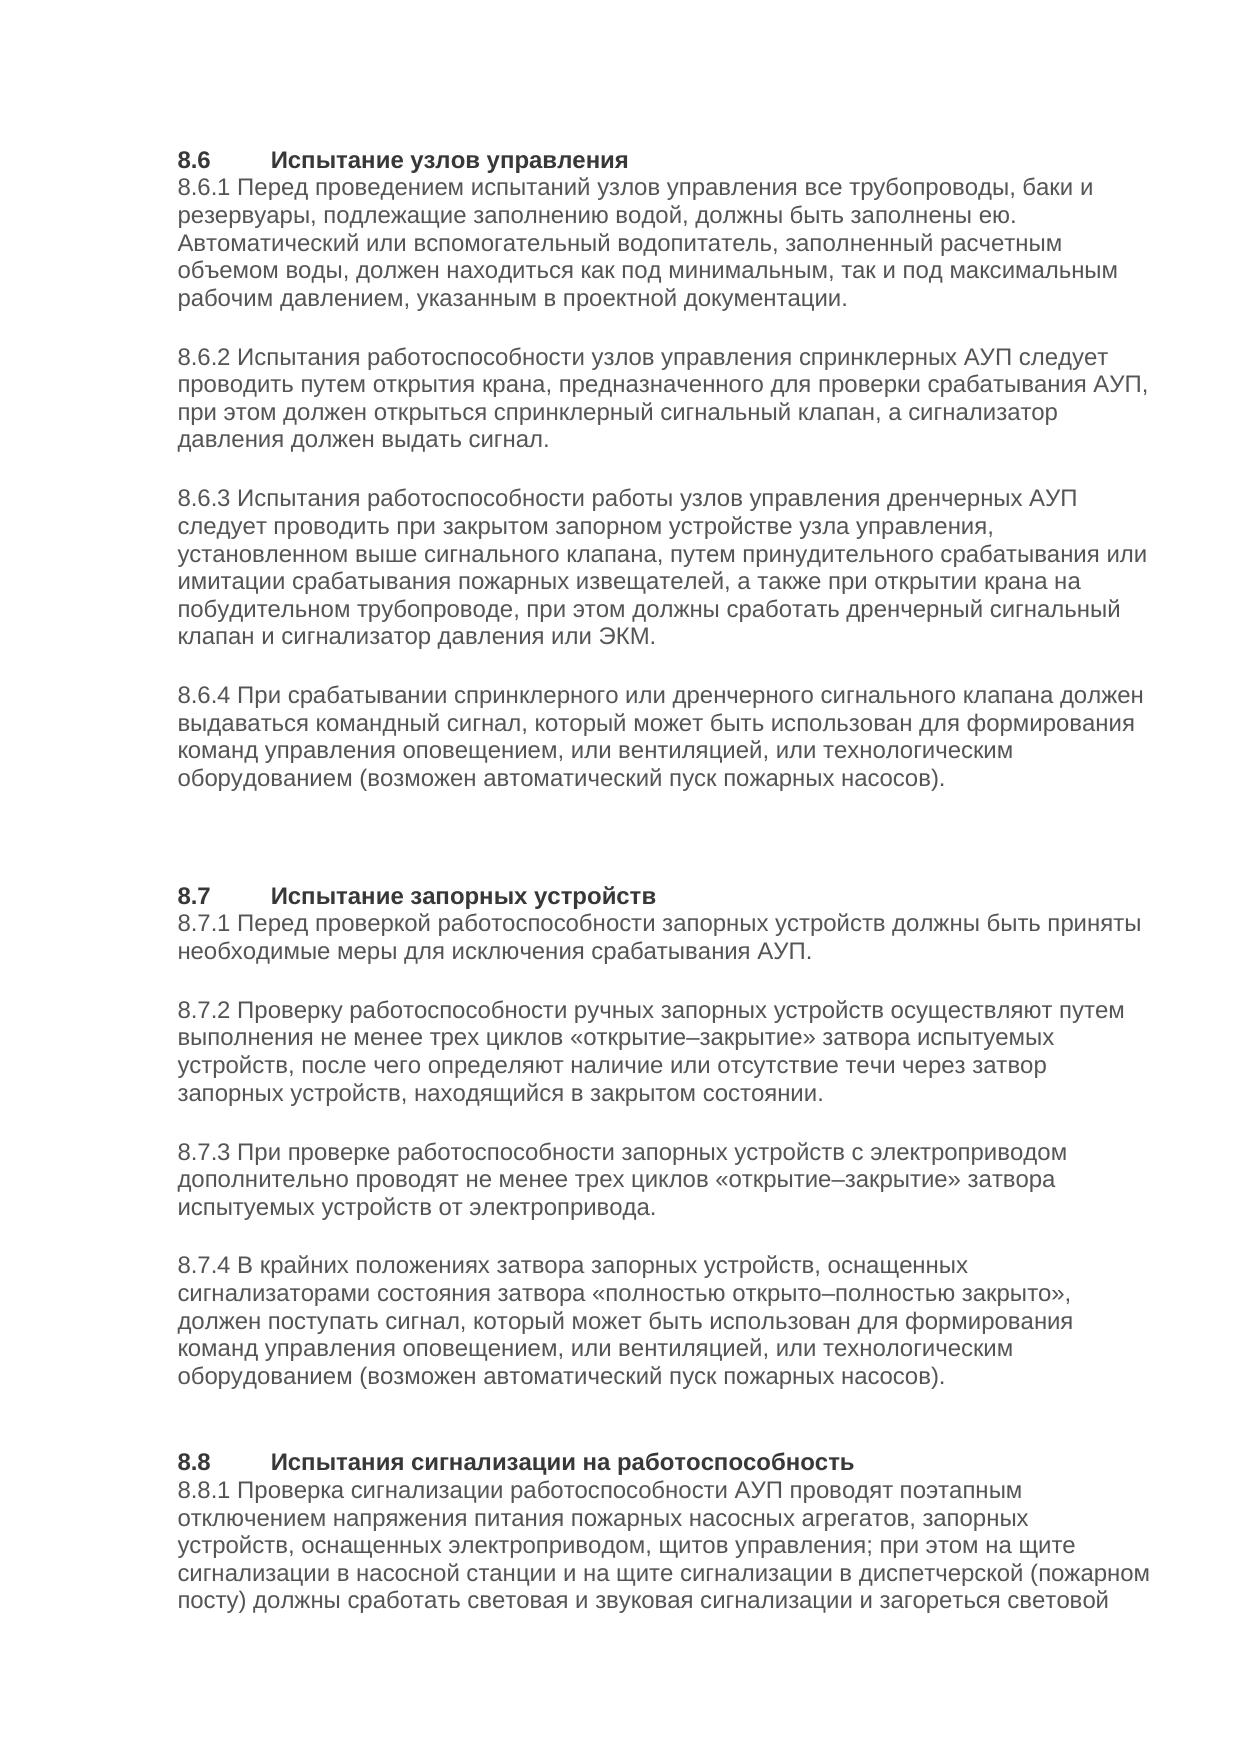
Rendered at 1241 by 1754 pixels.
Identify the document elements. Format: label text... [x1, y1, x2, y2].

text 8.6 Испытание узлов управления [177, 146, 1152, 173]
text 8.6.3 Испытания работоспособности работы узлов управления дренчерных АУП следует проводить при закрытом запорном устройстве узла управления, установленном выше сигнального клапана, путем принудительного срабатывания или имитации срабатывания пожарных извещателей, а также при открытии крана на побудительном трубопроводе, при этом должны сработать дренчерный сигнальный клапан и сигнализатор давления или ЭКМ. [177, 484, 1152, 650]
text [177, 1476, 1152, 1614]
text 8.7.3 При проверке работоспособности запорных устройств с электроприводом дополнительно проводят не менее трех циклов «открытие–закрытие» затвора испытуемых устройств от электропривода. [177, 1137, 1152, 1220]
text 8.6.4 При срабатывании спринклерного или дренчерного сигнального клапана должен выдаваться командный сигнал, который может быть использован для формирования команд управления оповещением, или вентиляцией, или технологическим оборудованием (возможен автоматический пуск пожарных насосов). [177, 681, 1152, 792]
text 8.7.1 Перед проверкой работоспособности запорных устройств должны быть приняты необходимые меры для исключения срабатывания АУП. [177, 909, 1152, 964]
text 8.7.2 Проверку работоспособности ручных запорных устройств осуществляют путем выполнения не менее трех циклов «открытие–закрытие» затвора испытуемых устройств, после чего определяют наличие или отсутствие течи через затвор запорных устройств, находящийся в закрытом состоянии. [177, 996, 1152, 1106]
text 8.6.2 Испытания работоспособности узлов управления спринклерных АУП следует проводить путем открытия крана, предназначенного для проверки срабатывания АУП, при этом должен открыться спринклерный сигнальный клапан, а сигнализатор давления должен выдать сигнал. [177, 343, 1152, 453]
text 8.7.4 В крайних положениях затвора запорных устройств, оснащенных сигнализаторами состояния затвора «полностью открыто–полностью закрыто», должен поступать сигнал, который может быть использован для формирования команд управления оповещением, или вентиляцией, или технологическим оборудованием (возможен автоматический пуск пожарных насосов). [177, 1251, 1152, 1389]
text 8.6.1 Перед проведением испытаний узлов управления все трубопроводы, баки и резервуары, подлежащие заполнению водой, должны быть заполнены ею. Автоматический или вспомогательный водопитатель, заполненный расчетным объемом воды, должен находиться как под минимальным, так и под максимальным рабочим давлением, указанным в проектной документации. [177, 173, 1152, 311]
text 8.8 Испытания сигнализации на работоспособность [177, 1448, 1152, 1476]
text 8.7 Испытание запорных устройств [177, 882, 1152, 909]
